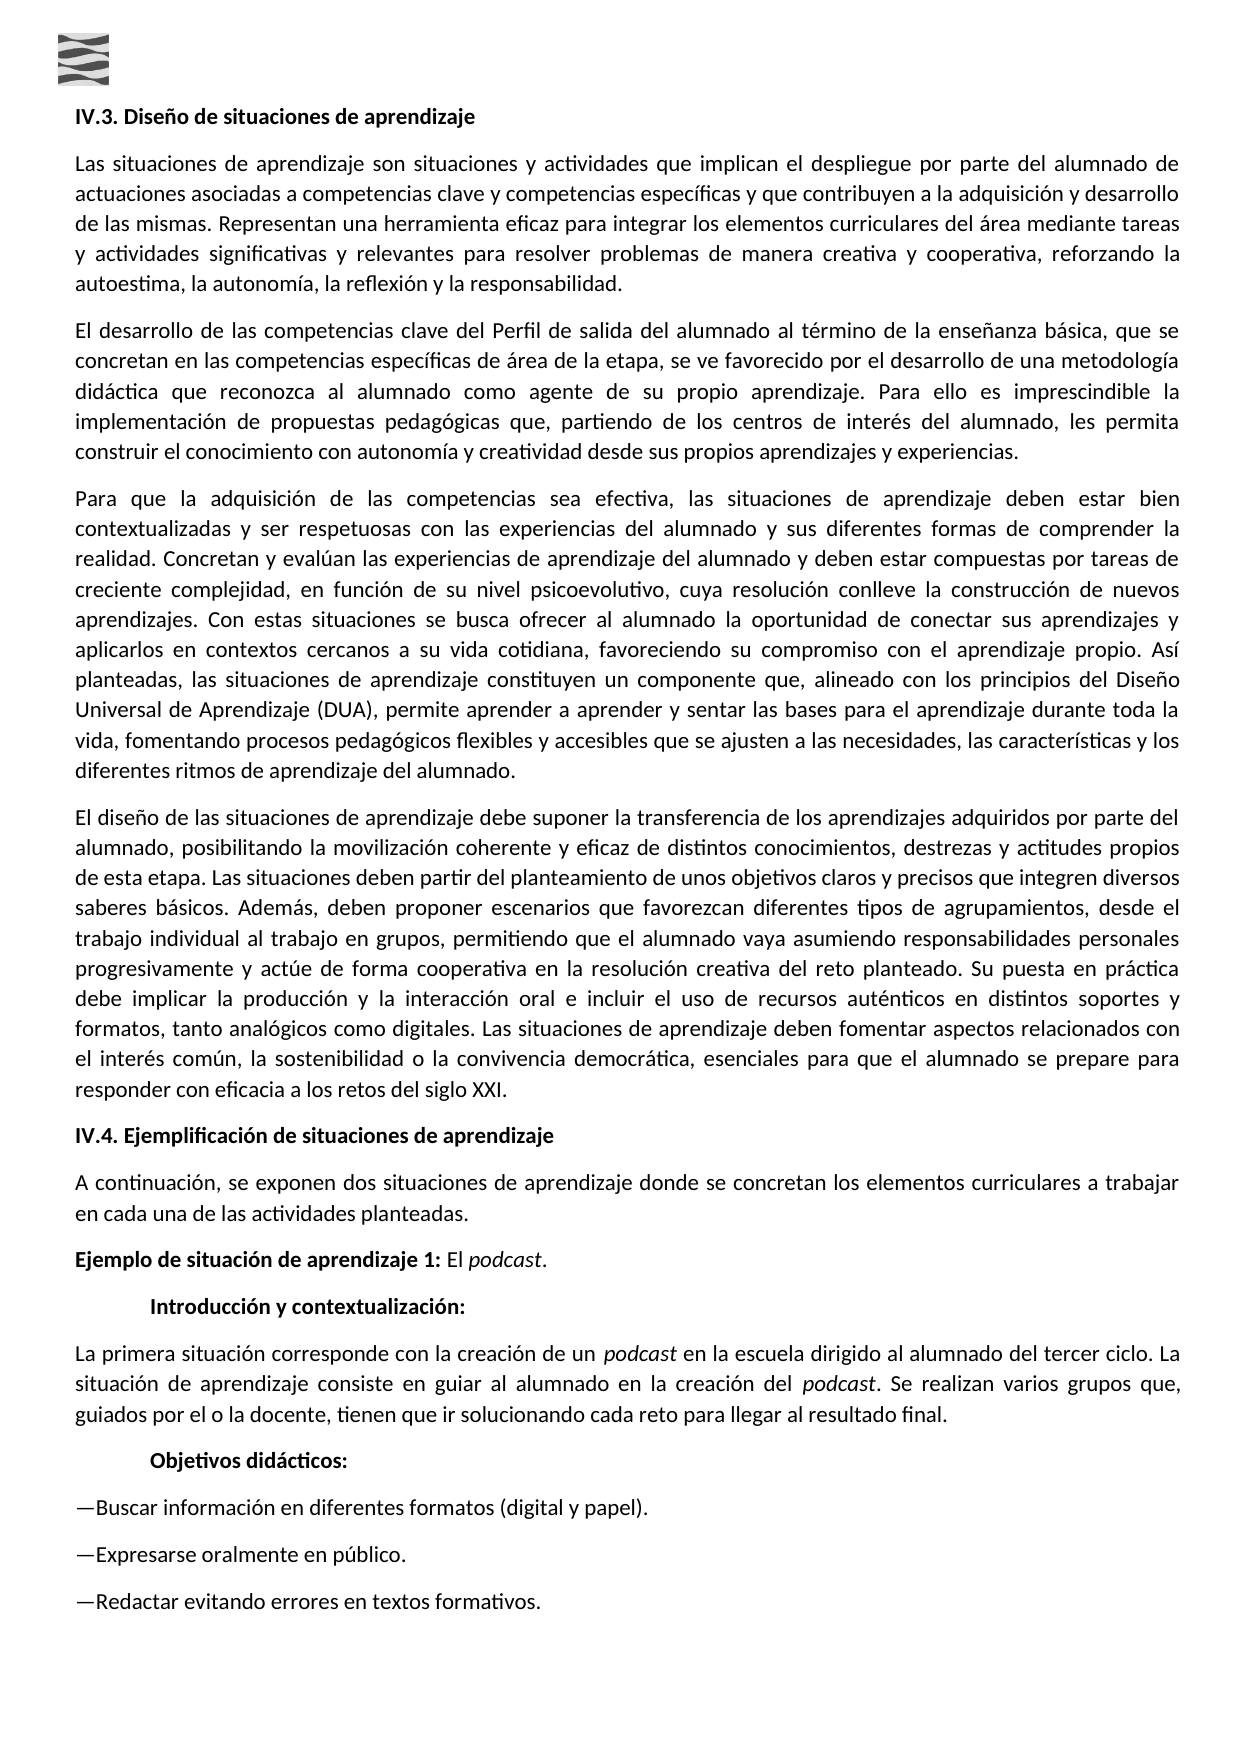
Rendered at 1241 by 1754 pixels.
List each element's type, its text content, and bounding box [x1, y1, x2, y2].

text Ejemplo de situación de aprendizaje 1: El podcast. [75, 1246, 1182, 1273]
subtitle IV.3. Diseño de situaciones de aprendizaje [75, 102, 1182, 130]
text La primera situación corresponde con la creación de un podcast en la escuela dirigido al alumnado del tercer ciclo. La situación de aprendizaje consiste en guiar al alumnado en la creación del podcast. Se realizan varios grupos que, guiados por el o la docente, tienen que ir solucionando cada reto para llegar al resultado final. [75, 1339, 1182, 1428]
text Las situaciones de aprendizaje son situaciones y actividades que implican el despliegue por parte del alumnado de actuaciones asociadas a competencias clave y competencias específicas y que contribuyen a la adquisición y desarrollo de las mismas. Representan una herramienta eficaz para integrar los elementos curriculares del área mediante tareas y actividades significativas y relevantes para resolver problemas de manera creativa y cooperativa, reforzando la autoestima, la autonomía, la reflexión y la responsabilidad. [75, 149, 1182, 297]
text Objetivos didácticos: [75, 1447, 1182, 1474]
text El desarrollo de las competencias clave del Perfil de salida del alumnado al término de la enseñanza básica, que se concretan en las competencias específicas de área de la etapa, se ve favorecido por el desarrollo de una metodología didáctica que reconozca al alumnado como agente de su propio aprendizaje. Para ello es imprescindible la implementación de propuestas pedagógicas que, partiendo de los centros de interés del alumnado, les permita construir el conocimiento con autonomía y creatividad desde sus propios aprendizajes y experiencias. [75, 316, 1182, 465]
text —Redactar evitando errores en textos formativos. [75, 1587, 1182, 1615]
text El diseño de las situaciones de aprendizaje debe suponer la transferencia de los aprendizajes adquiridos por parte del alumnado, posibilitando la movilización coherente y eficaz de distintos conocimientos, destrezas y actitudes propios de esta etapa. Las situaciones deben partir del planteamiento de unos objetivos claros y precisos que integren diversos saberes básicos. Además, deben proponer escenarios que favorezcan diferentes tipos de agrupamientos, desde el trabajo individual al trabajo en grupos, permitiendo que el alumnado vaya asumiendo responsabilidades personales progresivamente y actúe de forma cooperativa en la resolución creativa del reto planteado. Su puesta en práctica debe implicar la producción y la interacción oral e incluir el uso de recursos auténticos en distintos soportes y formatos, tanto analógicos como digitales. Las situaciones de aprendizaje deben fomentar aspectos relacionados con el interés común, la sostenibilidad o la convivencia democrática, esenciales para que el alumnado se prepare para responder con eficacia a los retos del siglo XXI. [75, 803, 1182, 1103]
text Introducción y contextualización: [75, 1292, 1182, 1320]
text A continuación, se exponen dos situaciones de aprendizaje donde se concretan los elementos curriculares a trabajar en cada una de las actividades planteadas. [75, 1168, 1182, 1227]
text —Expresarse oralmente en público. [75, 1540, 1182, 1568]
text Para que la adquisición de las competencias sea efectiva, las situaciones de aprendizaje deben estar bien contextualizadas y ser respetuosas con las experiencias del alumnado y sus diferentes formas de comprender la realidad. Concretan y evalúan las experiencias de aprendizaje del alumnado y deben estar compuestas por tareas de creciente complejidad, en función de su nivel psicoevolutivo, cuya resolución conlleve la construcción de nuevos aprendizajes. Con estas situaciones se busca ofrecer al alumnado la oportunidad de conectar sus aprendizajes y aplicarlos en contextos cercanos a su vida cotidiana, favoreciendo su compromiso con el aprendizaje propio. Así planteadas, las situaciones de aprendizaje constituyen un componente que, alineado con los principios del Diseño Universal de Aprendizaje (DUA), permite aprender a aprender y sentar las bases para el aprendizaje durante toda la vida, fomentando procesos pedagógicos flexibles y accesibles que se ajusten a las necesidades, las características y los diferentes ritmos de aprendizaje del alumnado. [75, 484, 1182, 784]
text —Buscar información en diferentes formatos (digital y papel). [75, 1493, 1182, 1521]
subtitle IV.4. Ejemplificación de situaciones de aprendizaje [75, 1122, 1182, 1149]
